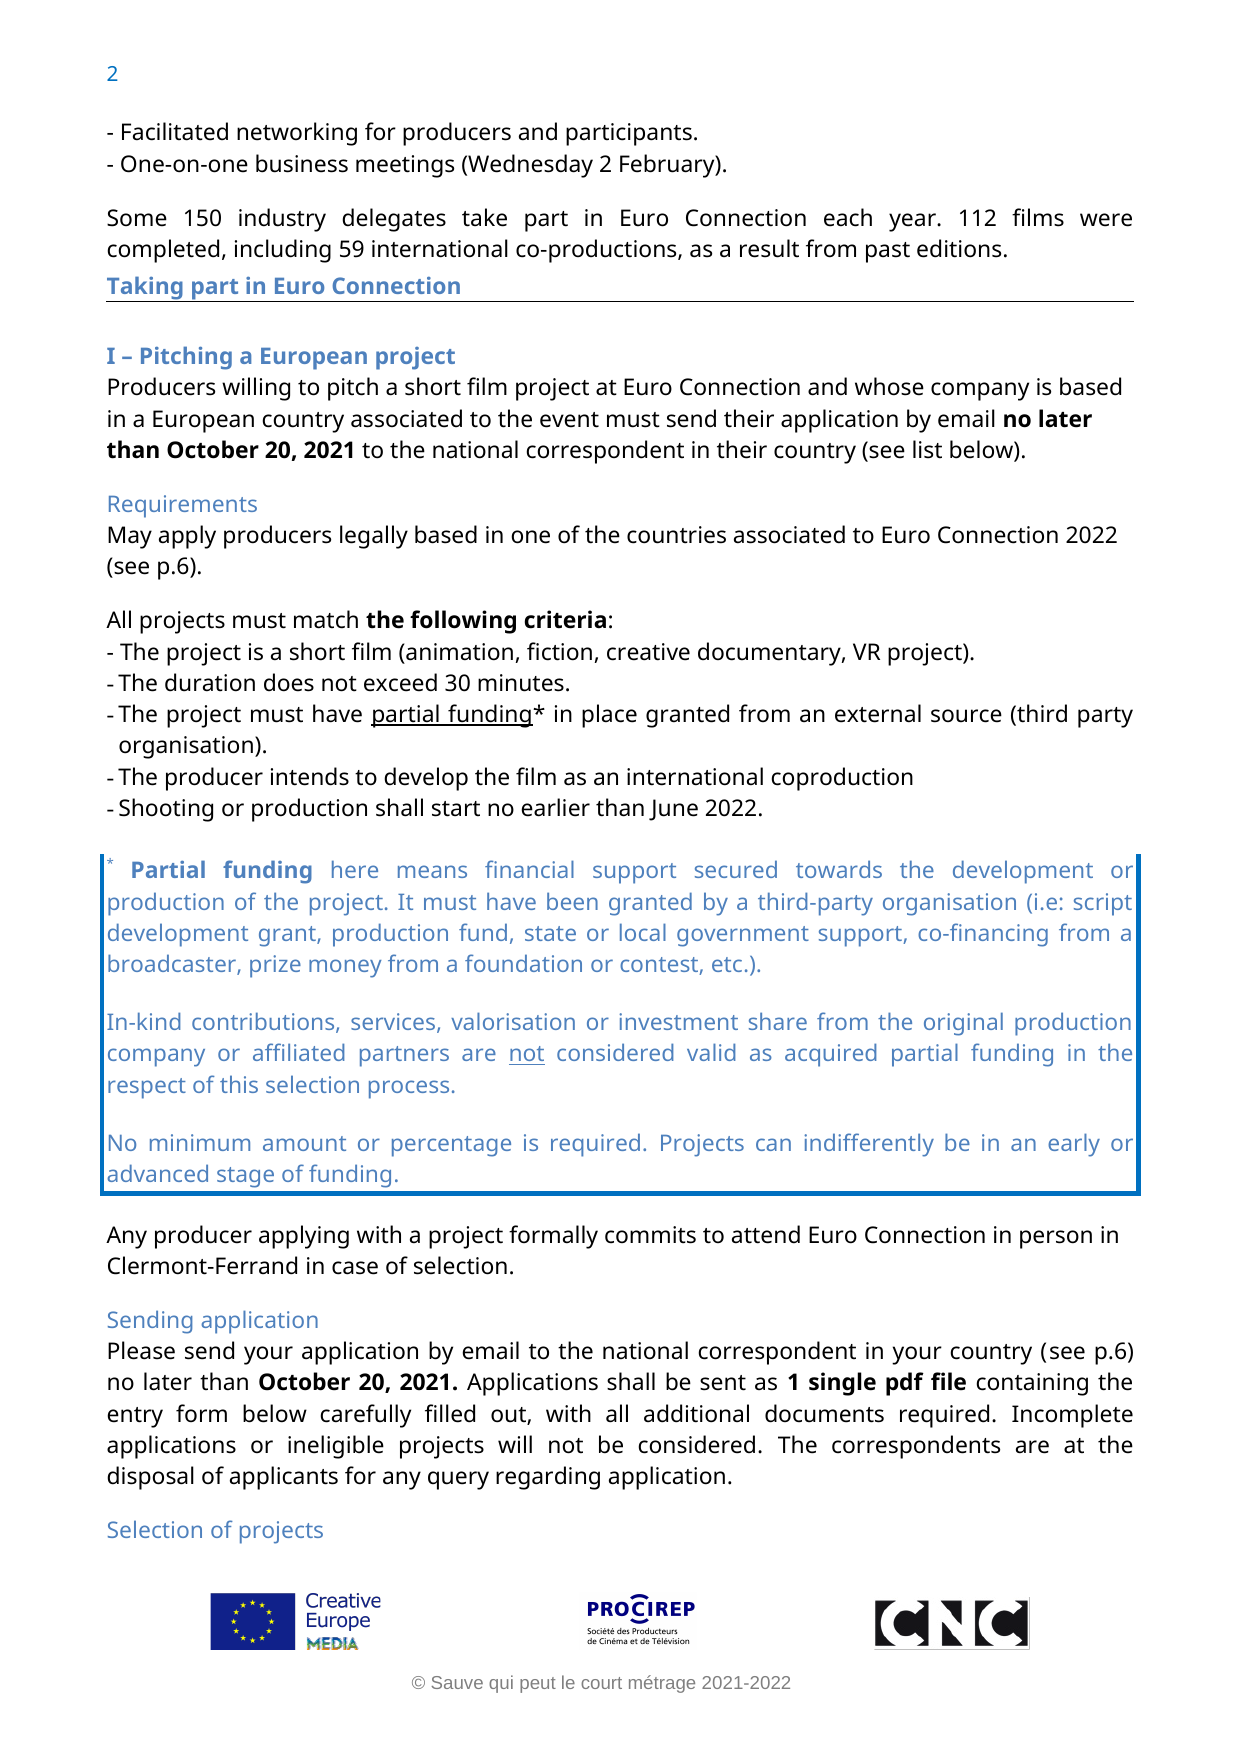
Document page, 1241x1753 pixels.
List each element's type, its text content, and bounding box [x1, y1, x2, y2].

text - Facilitated networking for producers and participants. [106, 116, 1134, 147]
text Any producer applying with a project formally commits to attend Euro Connection in person in Clermont-Ferrand in case of selection. [106, 1219, 1134, 1281]
text Taking part in Euro Connection [106, 270, 1134, 301]
picture [874, 1597, 1030, 1650]
list The producer intends to develop the film as an international coproduction [106, 760, 1134, 792]
picture [210, 1593, 381, 1650]
text All projects must match the following criteria: [106, 604, 1134, 635]
text - One-on-one business meetings (Wednesday 2 February). [106, 147, 1134, 179]
text In-kind contributions, services, valorisation or investment share from the original production company or affiliated partners are not considered valid as acquired partial funding in the respect of this selection process. [104, 1006, 1136, 1102]
text Sending application [106, 1304, 1134, 1335]
text Some 150 industry delegates take part in Euro Connection each year. 112 films were completed, including 59 international co-productions, as a result from past editions. [106, 201, 1134, 264]
text Please send your application by email to the national correspondent in your country (see p.6) no later than October 20, 2021. Applications shall be sent as 1 single pdf file containing the entry form below carefully filled out, with all additional documents required. Incomplete applications or ineligible projects will not be considered. The correspondents are at the disposal of applicants for any query regarding application. [106, 1335, 1134, 1491]
list Shooting or production shall start no earlier than June 2022. [106, 792, 1134, 823]
list The duration does not exceed 30 minutes. [106, 667, 1134, 698]
text I – Pitching a European project [106, 340, 1134, 371]
text No minimum amount or percentage is required. Projects can indifferently be in an early or advanced stage of funding. [104, 1127, 1136, 1191]
picture [579, 1592, 698, 1650]
text - The project is a short film (animation, fiction, creative documentary, VR project). [106, 635, 1134, 667]
text Requirements [106, 488, 1134, 519]
text Selection of projects [106, 1514, 1134, 1545]
text * Partial funding here means financial support secured towards the development or production of the project. It must have been granted by a third-party organisation (i.e: script development grant, production fund, state or local government support, co-financing from a broadcaster, prize money from a foundation or contest, etc.). [104, 854, 1136, 981]
text Producers willing to pitch a short film project at Euro Connection and whose company is based in a European country associated to the event must send their application by email no later than October 20, 2021 to the national correspondent in their country (see list below). [106, 371, 1134, 465]
list The project must have partial funding* in place granted from an external source (third party organisation). [106, 698, 1134, 760]
text May apply producers legally based in one of the countries associated to Euro Connection 2022 (see p.6). [106, 519, 1134, 581]
